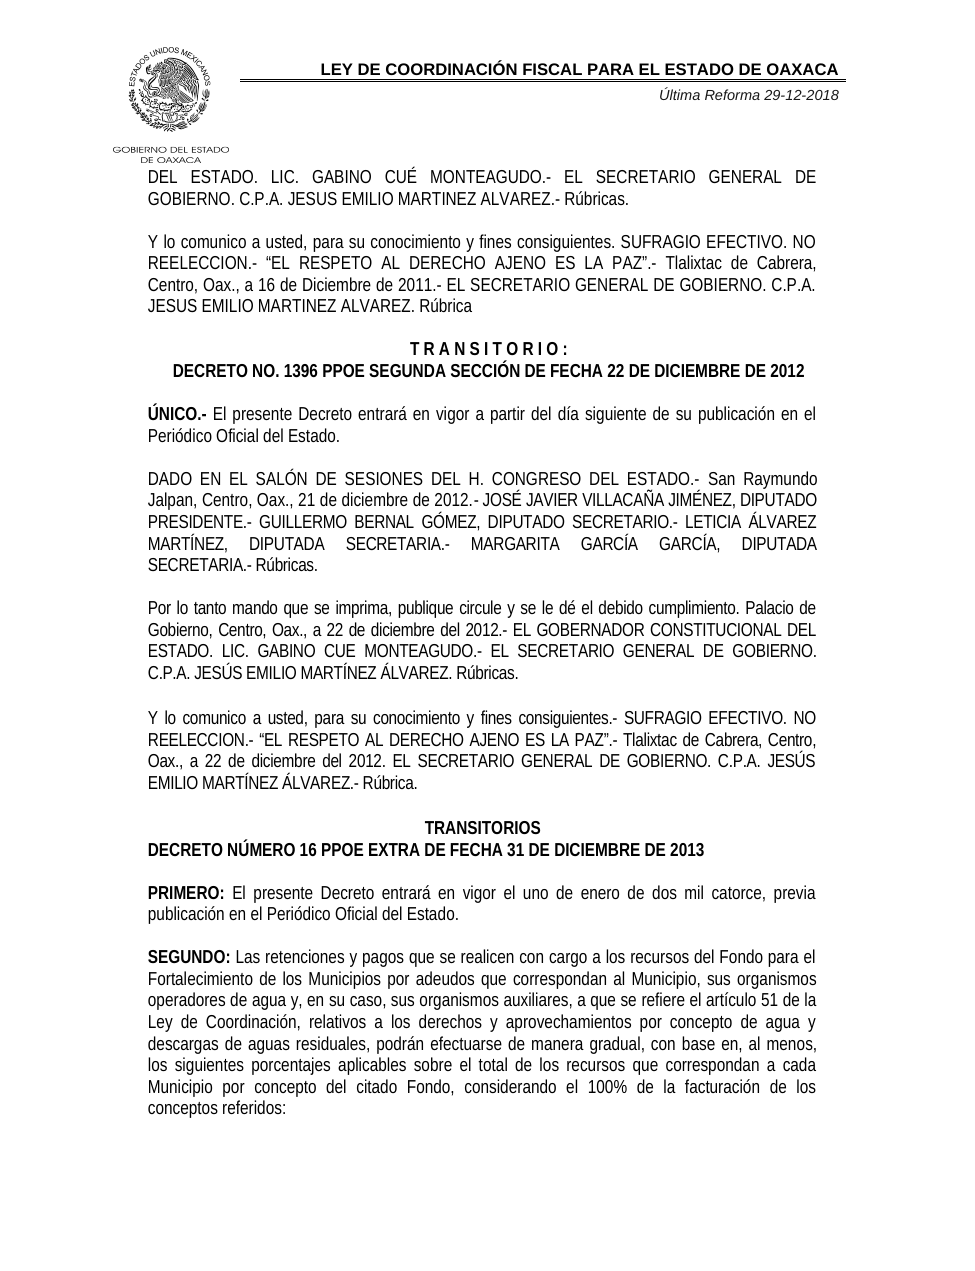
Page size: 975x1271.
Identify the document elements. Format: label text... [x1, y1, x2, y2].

text DADO EN EL SALÓN DE SESIONES DEL H. CONGRESO DEL ESTADO.- San Raymundo Jalpan, Centro, Oax., 21 de diciembre de 2012.- JOSÉ JAVIER VILLACAÑA JIMÉNEZ, DIPUTADO PRESIDENTE.- GUILLERMO BERNAL GÓMEZ, DIPUTADO SECRETARIO.- LETICIA ÁLVAREZ MARTÍNEZ, DIPUTADA SECRETARIA.- MARGARITA GARCÍA GARCÍA, DIPUTADA SECRETARIA.- Rúbricas. [148, 468, 817, 576]
text T R A N S I T O R I O : [160, 338, 817, 360]
text DECRETO NO. 1396 PPOE SEGUNDA SECCIÓN DE FECHA 22 DE DICIEMBRE DE 2012 [160, 360, 817, 381]
text Y lo comunico a usted, para su conocimiento y fines consiguientes.- SUFRAGIO EFECTIVO. NO REELECCION.- “EL RESPETO AL DERECHO AJENO ES LA PAZ”.- Tlalixtac de Cabrera, Centro, Oax., a 22 de diciembre del 2012. EL SECRETARIO GENERAL DE GOBIERNO. C.P.A. JESÚS EMILIO MARTÍNEZ ÁLVAREZ.- Rúbrica. [148, 707, 817, 793]
text PRIMERO: El presente Decreto entrará en vigor el uno de enero de dos mil catorce, previa publicación en el Periódico Oficial del Estado. [148, 882, 817, 925]
text ÚNICO.- El presente Decreto entrará en vigor a partir del día siguiente de su publicación en el Periódico Oficial del Estado. [148, 403, 817, 446]
text SEGUNDO: Las retenciones y pagos que se realicen con cargo a los recursos del Fondo para el Fortalecimiento de los Municipios por adeudos que correspondan al Municipio, sus organismos operadores de agua y, en su caso, sus organismos auxiliares, a que se refiere el artículo 51 de la Ley de Coordinación, relativos a los derechos y aprovechamientos por concepto de agua y descargas de aguas residuales, podrán efectuarse de manera gradual, con base en, al menos, los siguientes porcentajes aplicables sobre el total de los recursos que correspondan a cada Municipio por concepto del citado Fondo, considerando el 100% de la facturación de los conceptos referidos: [148, 946, 817, 1119]
picture [110, 44, 232, 166]
text DECRETO NÚMERO 16 PPOE EXTRA DE FECHA 31 DE DICIEMBRE DE 2013 [148, 838, 817, 860]
text Y lo comunico a usted, para su conocimiento y fines consiguientes. SUFRAGIO EFECTIVO. NO REELECCION.- “EL RESPETO AL DERECHO AJENO ES LA PAZ”.- Tlalixtac de Cabrera, Centro, Oax., a 16 de Diciembre de 2011.- EL SECRETARIO GENERAL DE GOBIERNO. C.P.A. JESUS EMILIO MARTINEZ ALVAREZ. Rúbrica [148, 231, 817, 317]
text Por lo tanto mando que se imprima, publique circule y se le dé el debido cumplimiento. Palacio de Gobierno, Centro, Oax., a 22 de diciembre del 2012.- EL GOBERNADOR CONSTITUCIONAL DEL ESTADO. LIC. GABINO CUE MONTEAGUDO.- EL SECRETARIO GENERAL DE GOBIERNO. C.P.A. JESÚS EMILIO MARTÍNEZ ÁLVAREZ. Rúbricas. [148, 597, 817, 683]
text TRANSITORIOS [148, 817, 817, 838]
